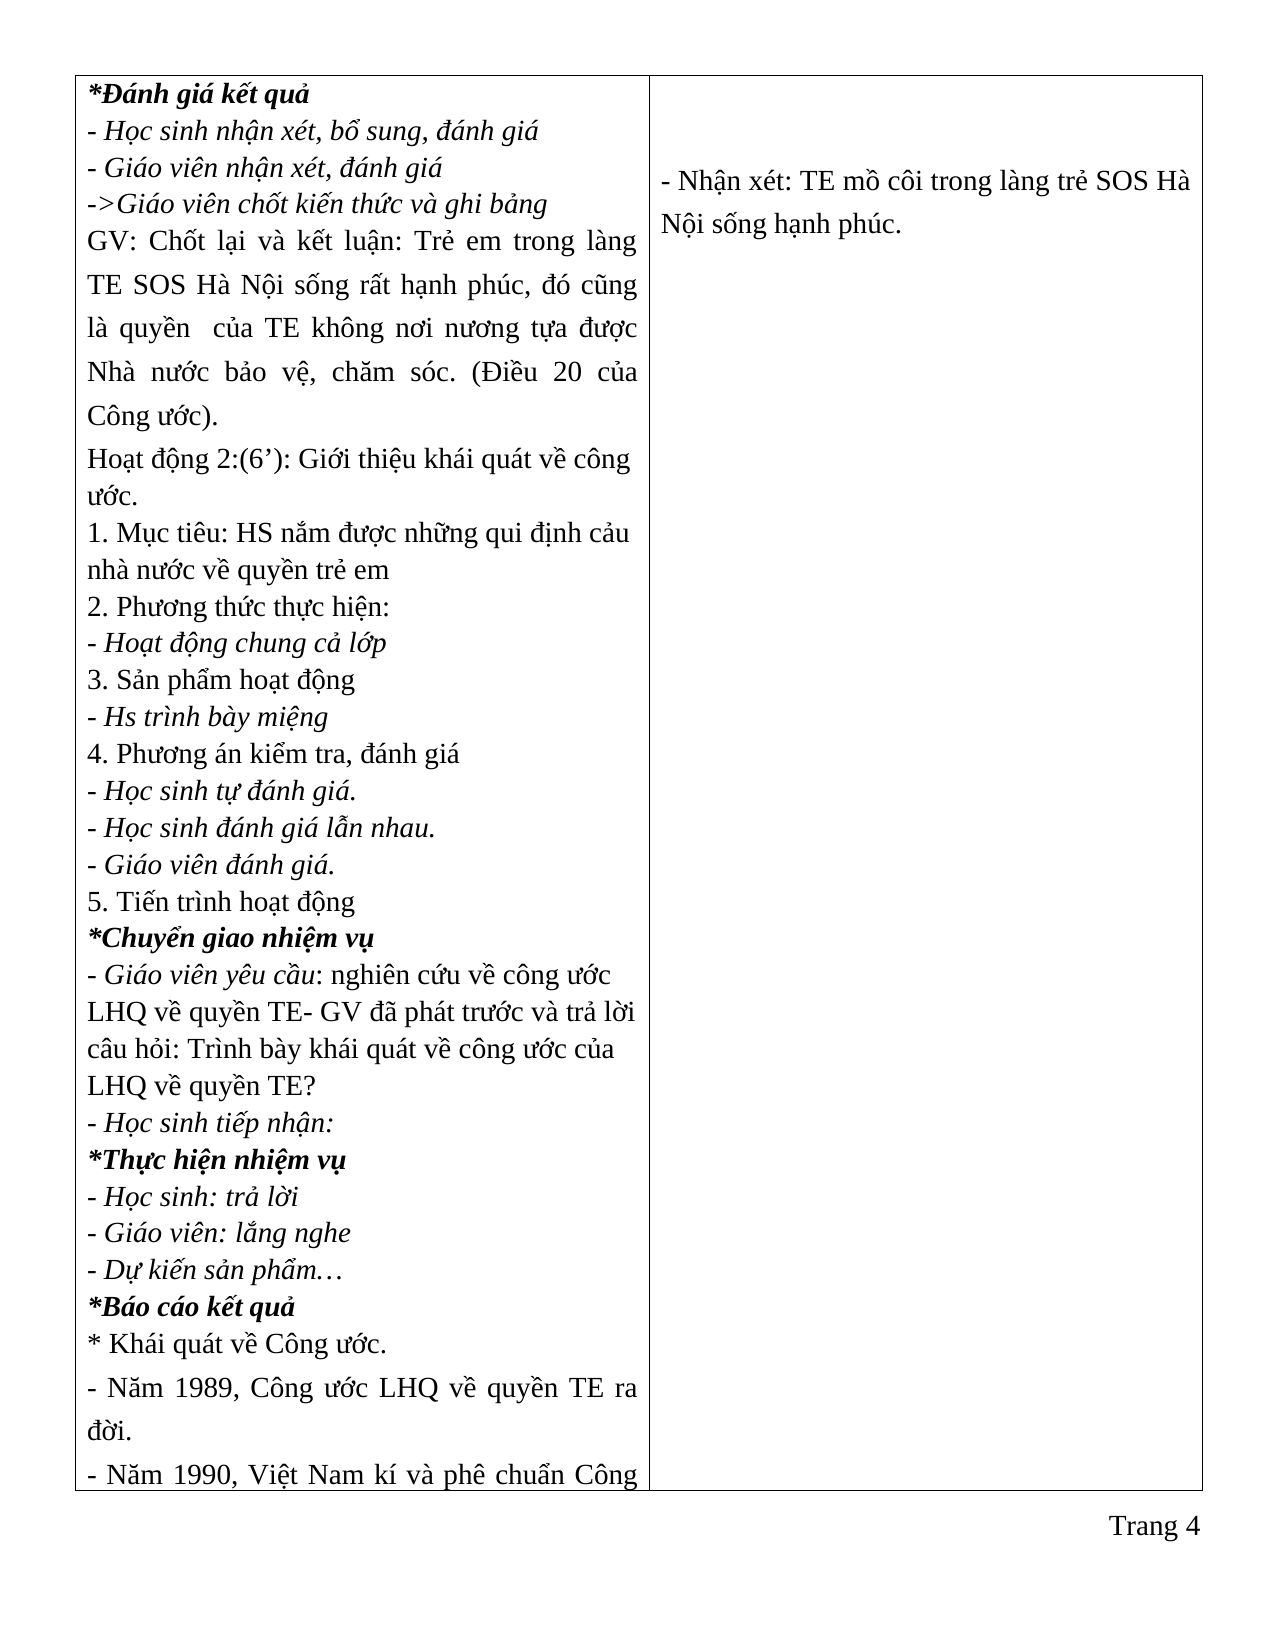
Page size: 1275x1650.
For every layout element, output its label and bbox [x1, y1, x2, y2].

table_cell [76, 76, 649, 1490]
table_cell [650, 76, 1202, 1490]
